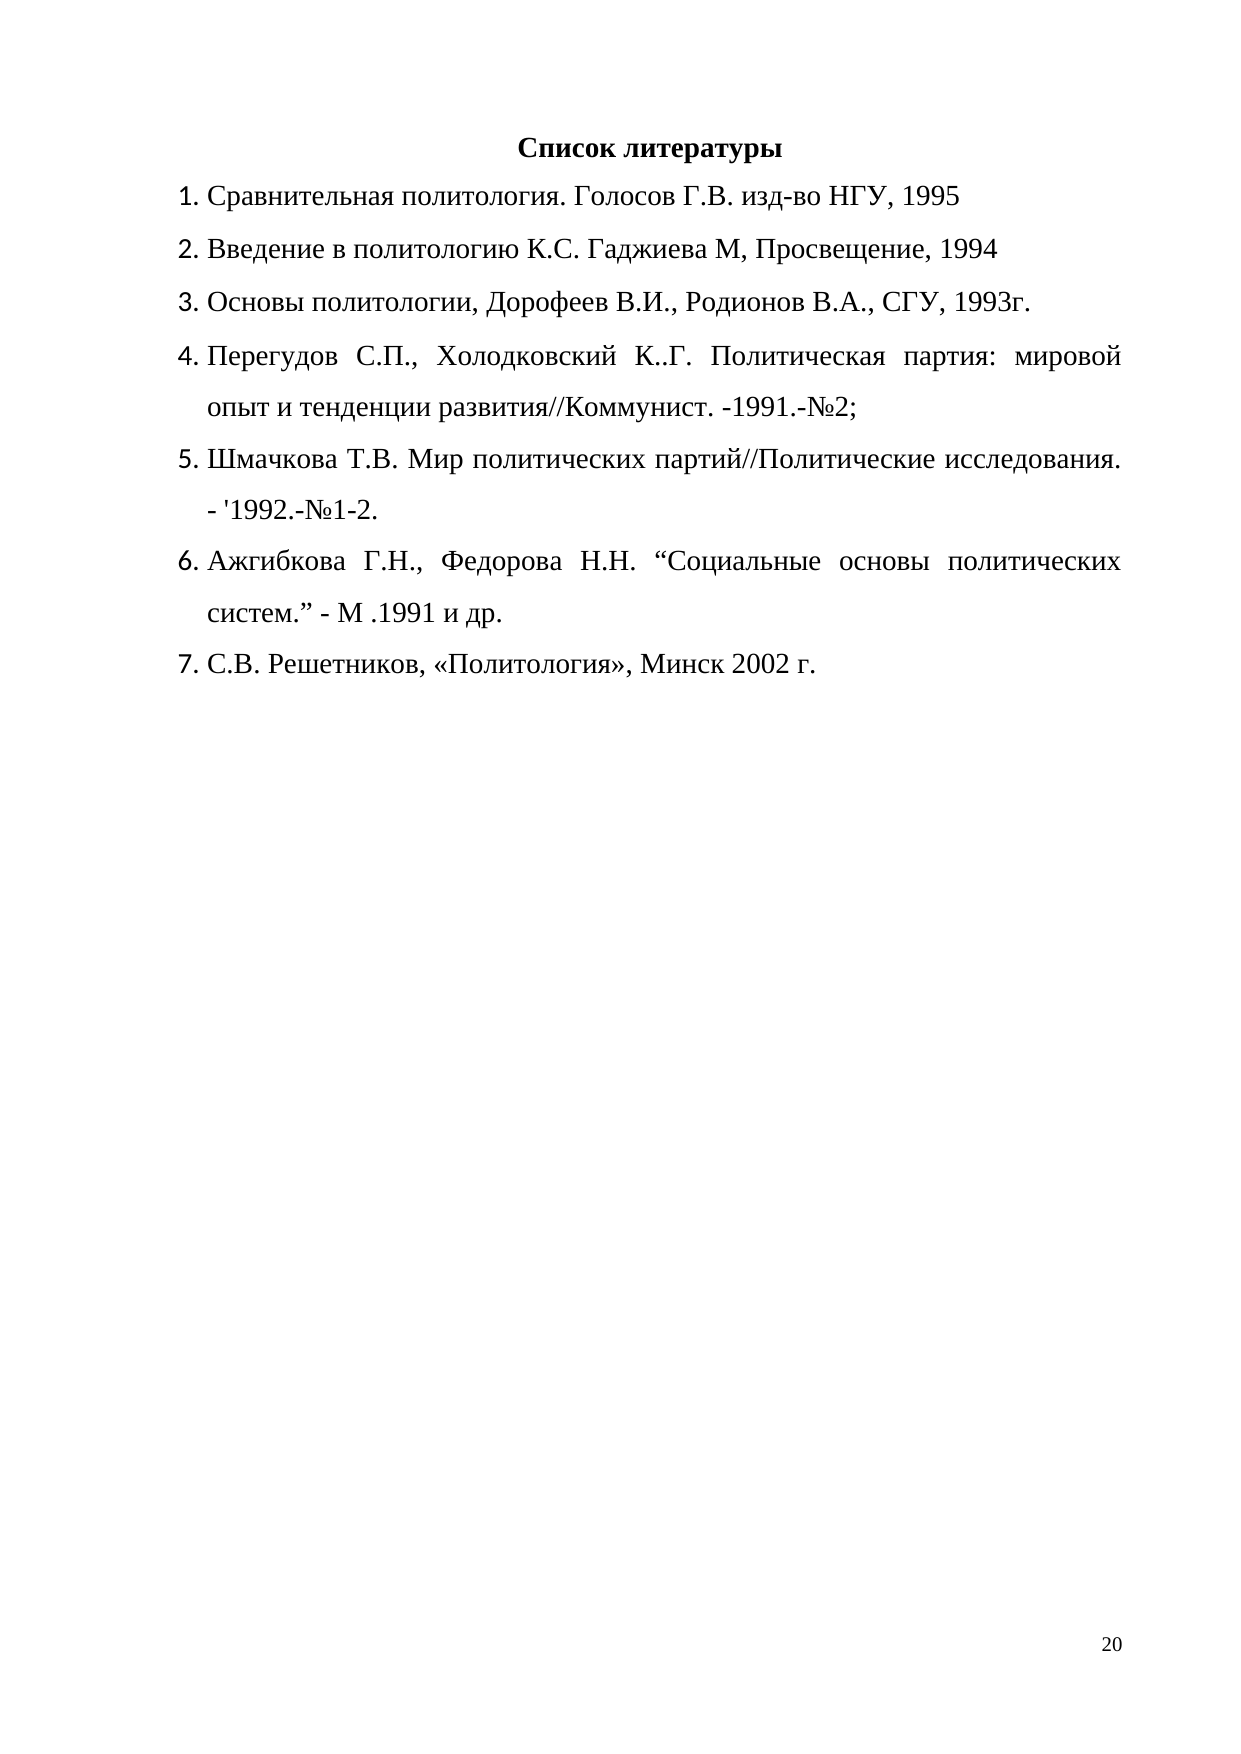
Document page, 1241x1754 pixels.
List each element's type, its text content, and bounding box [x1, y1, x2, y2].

list Основы политологии, Дорофеев В.И., Родионов В.А., СГУ, 1993г. [177, 283, 1122, 319]
subtitle Список литературы [177, 131, 1122, 164]
list С.В. Решетников, «Политология», Минск 2002 г. [177, 645, 1122, 681]
list Сравнительная политология. Голосов Г.В. изд-во НГУ, 1995 [177, 177, 1122, 212]
list Ажгибкова Г.Н., Федорова Н.Н. “Социальные основы политических систем.” - М .1991 и др. [177, 542, 1122, 628]
list Шмачкова Т.В. Мир политических партий//Политические исследования. - '1992.-№1-2. [177, 440, 1122, 526]
list Введение в политологию К.С. Гаджиева М, Просвещение, 1994 [177, 230, 1122, 266]
list Перегудов С.П., Холодковский К..Г. Политическая партия: мировой опыт и тенденции развития//Коммунист. -1991.-№2; [177, 337, 1122, 423]
